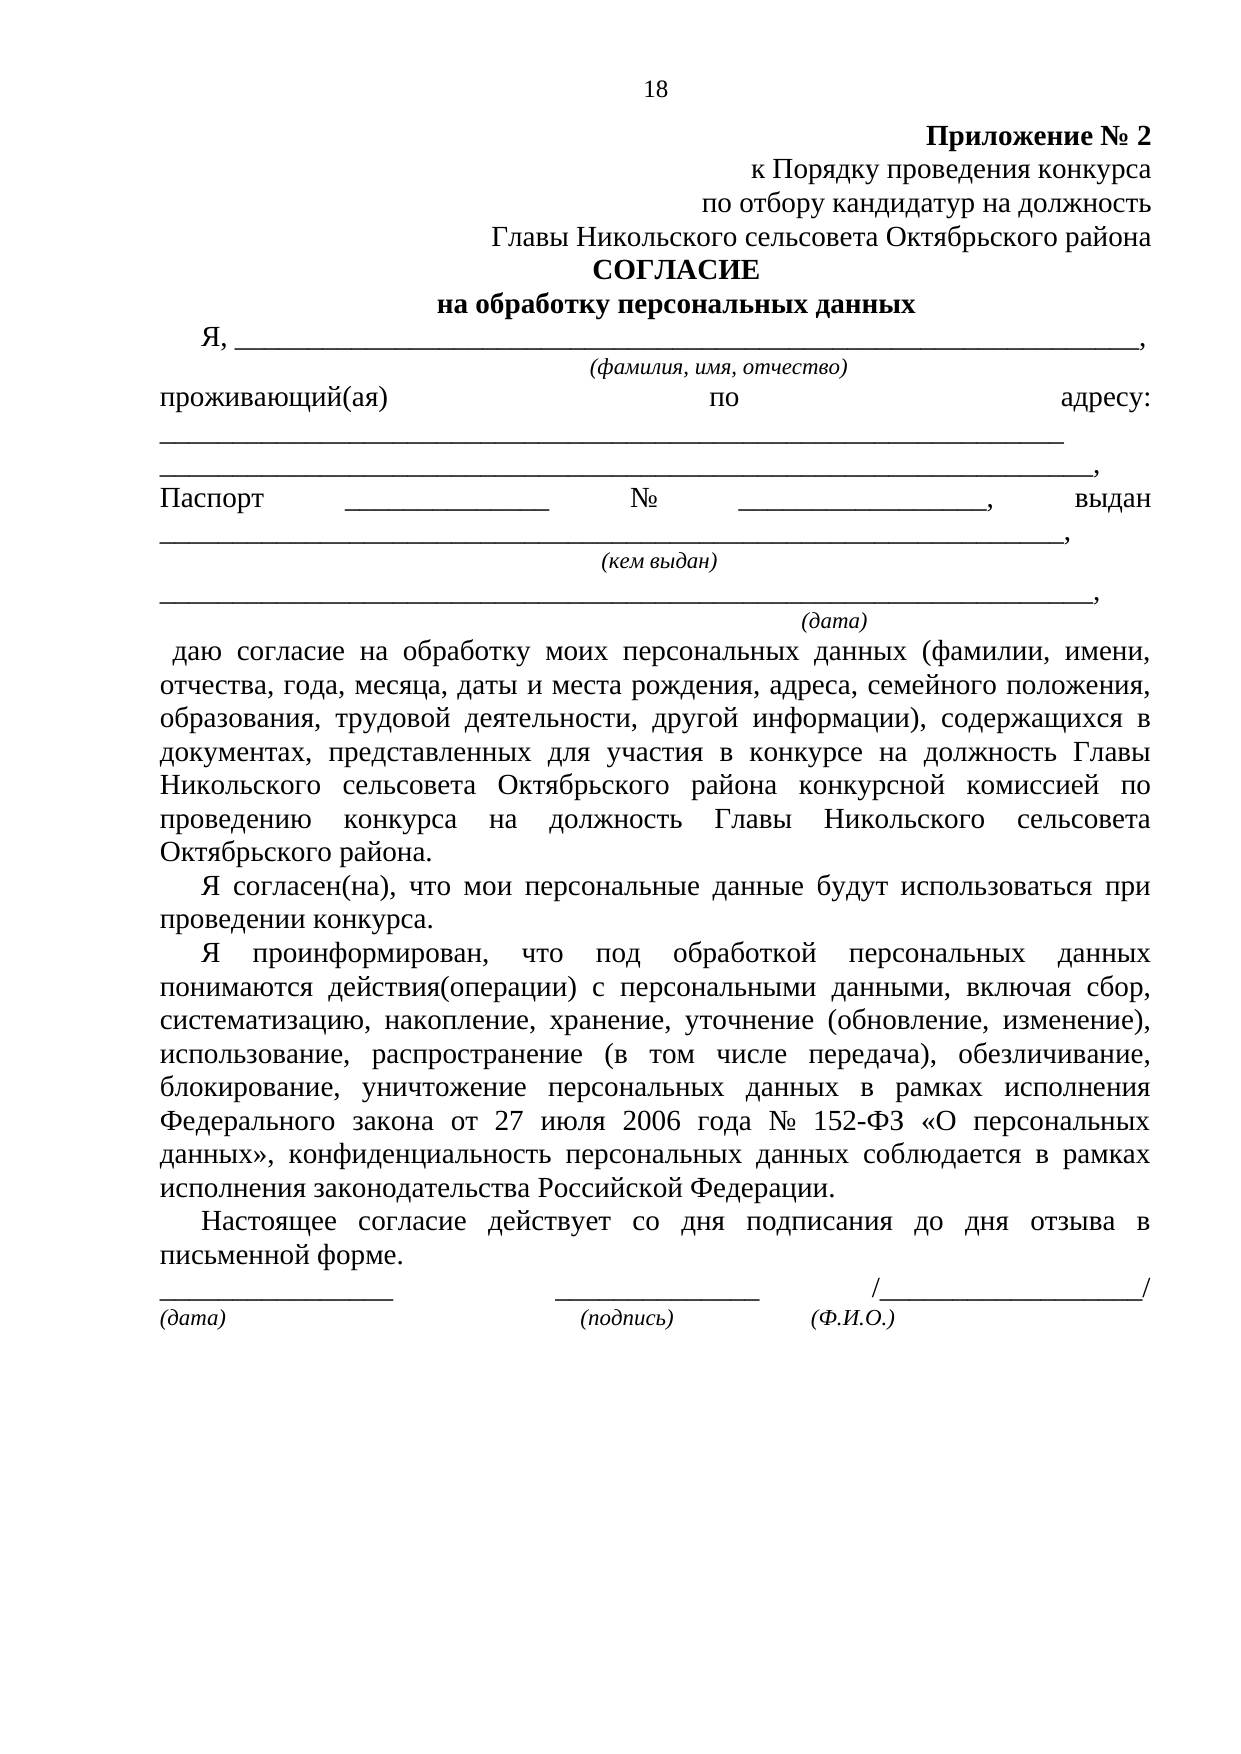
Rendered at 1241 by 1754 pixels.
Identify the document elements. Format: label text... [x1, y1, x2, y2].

text по отбору кандидатур на должность [159, 185, 1152, 219]
text ________________ ______________ /__________________/ (дата) (подпись) (Ф.И.О.) [159, 1271, 1152, 1330]
text к Порядку проведения конкурса [159, 152, 1152, 185]
text (кем выдан) [159, 547, 1152, 573]
text СОГЛАСИЕ [159, 252, 1152, 286]
text Я, ______________________________________________________________, [159, 319, 1152, 353]
text Я проинформирован, что под обработкой персональных данных понимаются действия(операции) с персональными данными, включая сбор, систематизацию, накопление, хранение, уточнение (обновление, изменение), использование, распространение (в том числе передача), обезличивание, блокирование, уничтожение персональных данных в рамках исполнения Федерального закона от 27 июля 2006 года № 152-ФЗ «О персональных данных», конфиденциальность персональных данных соблюдается в рамках исполнения законодательства Российской Федерации. [159, 935, 1152, 1203]
text ________________________________________________________________, [159, 573, 1152, 607]
text Главы Никольского сельсовета Октябрьского района [159, 219, 1152, 252]
text Я согласен(на), что мои персональные данные будут использоваться при проведении конкурса. [159, 868, 1152, 935]
text даю согласие на обработку моих персональных данных (фамилии, имени, отчества, года, месяца, даты и места рождения, адреса, семейного положения, образования, трудовой деятельности, другой информации), содержащихся в документах, представленных для участия в конкурсе на должность Главы Никольского сельсовета Октябрьского района конкурсной комиссией по проведению конкурса на должность Главы Никольского сельсовета Октябрьского района. [159, 633, 1152, 868]
text на обработку персональных данных [159, 286, 1152, 319]
text Паспорт ______________ № _________________, выдан ______________________________________________________________, [159, 480, 1152, 547]
text ________________________________________________________________, [159, 446, 1152, 480]
text (фамилия, имя, отчество) [159, 353, 1152, 379]
text Приложение № 2 [159, 118, 1152, 152]
text проживающий(ая) по адресу: ______________________________________________________________ [159, 379, 1152, 446]
text (дата) [159, 607, 1152, 633]
text Настоящее согласие действует со дня подписания до дня отзыва в письменной форме. [159, 1203, 1152, 1271]
